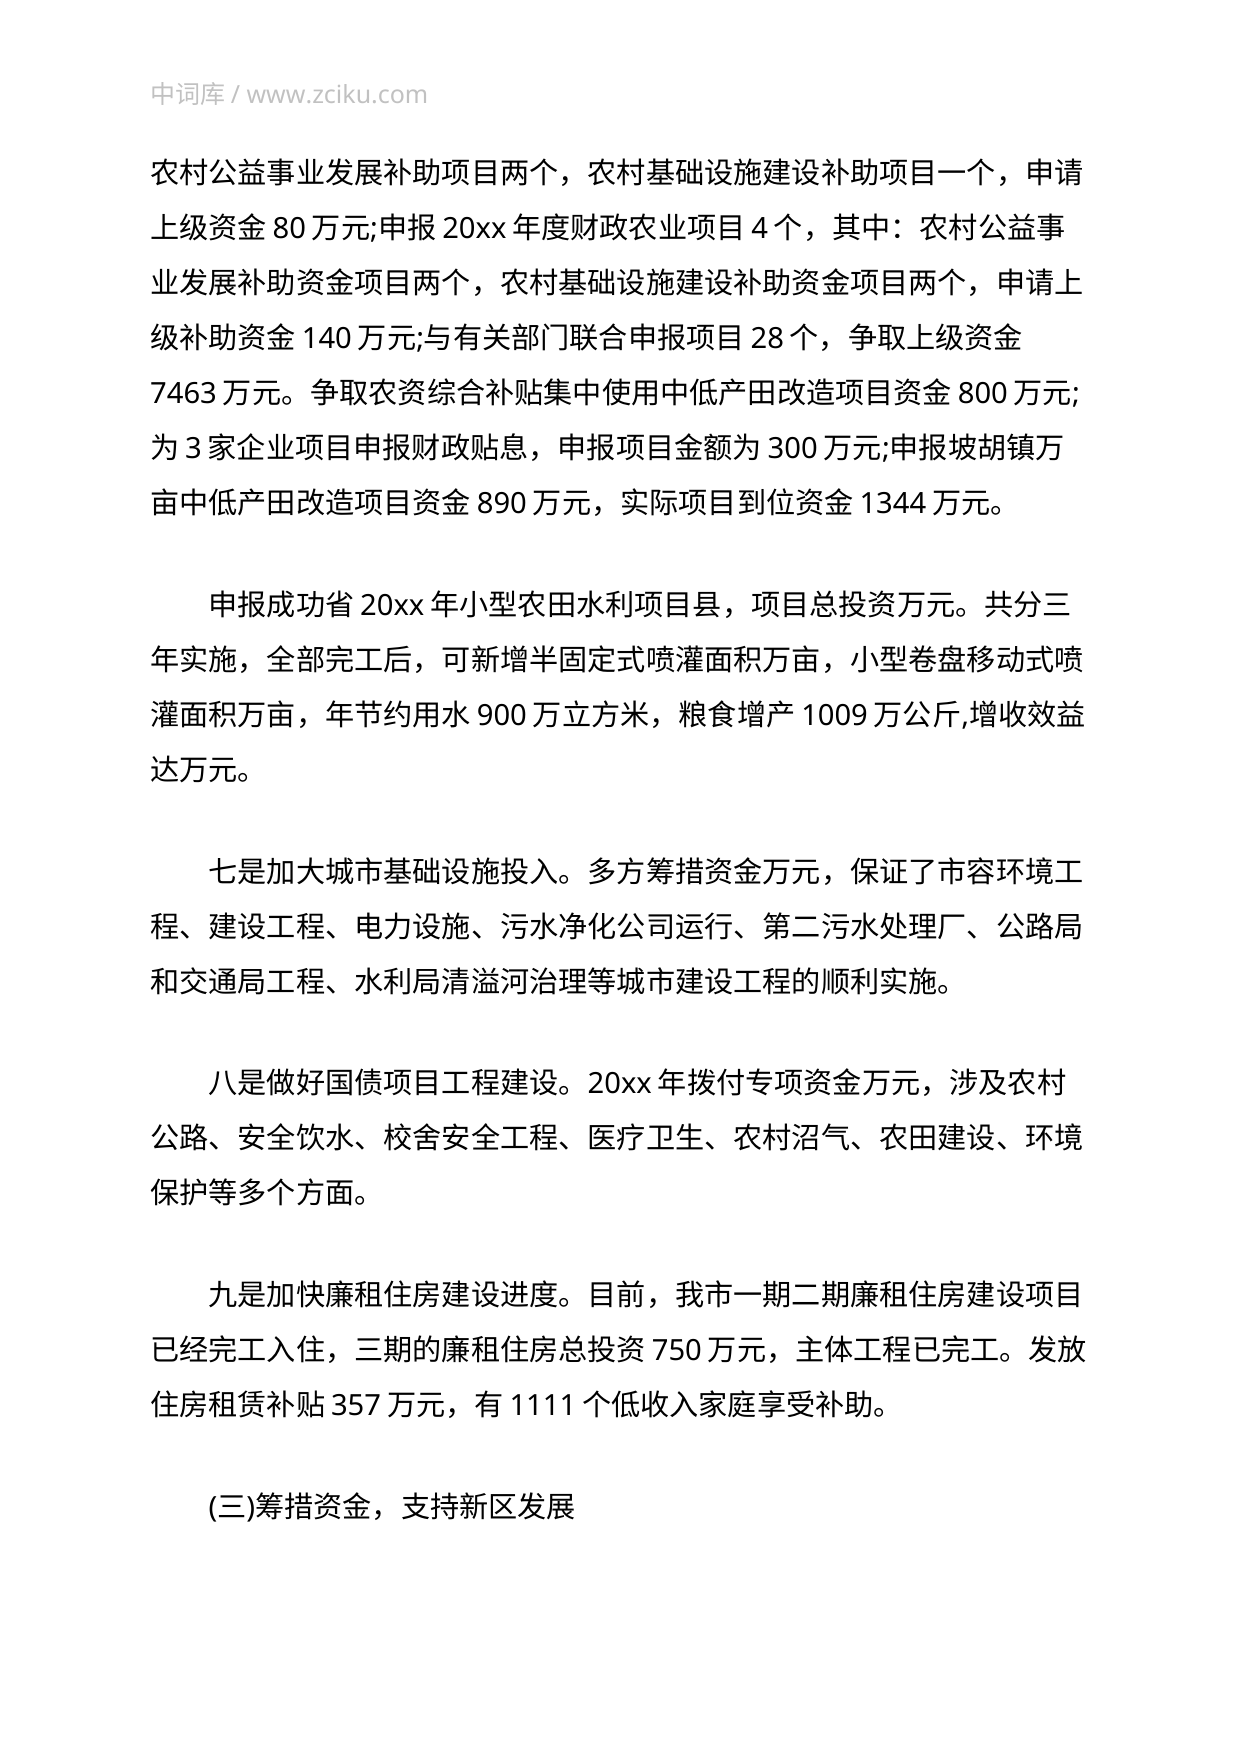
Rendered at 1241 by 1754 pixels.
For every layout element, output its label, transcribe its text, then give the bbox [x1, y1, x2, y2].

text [150, 150, 1090, 522]
text 七是加大城市基础设施投入。多方筹措资金万元，保证了市容环境工程、建设工程、电力设施、污水净化公司运行、第二污水处理厂、公路局和交通局工程、水利局清溢河治理等城市建设工程的顺利实施。 [150, 848, 1090, 1001]
text 八是做好国债项目工程建设。20xx年拨付专项资金万元，涉及农村公路、安全饮水、校舍安全工程、医疗卫生、农村沼气、农田建设、环境保护等多个方面。 [150, 1060, 1090, 1212]
text 九是加快廉租住房建设进度。目前，我市一期二期廉租住房建设项目已经完工入住，三期的廉租住房总投资750万元，主体工程已完工。发放住房租赁补贴357万元，有1111个低收入家庭享受补助。 [150, 1272, 1090, 1424]
text (三)筹措资金，支持新区发展 [150, 1483, 1090, 1526]
text 申报成功省20xx年小型农田水利项目县，项目总投资万元。共分三年实施，全部完工后，可新增半固定式喷灌面积万亩，小型卷盘移动式喷灌面积万亩，年节约用水900万立方米，粮食增产1009万公斤,增收效益达万元。 [150, 582, 1090, 789]
